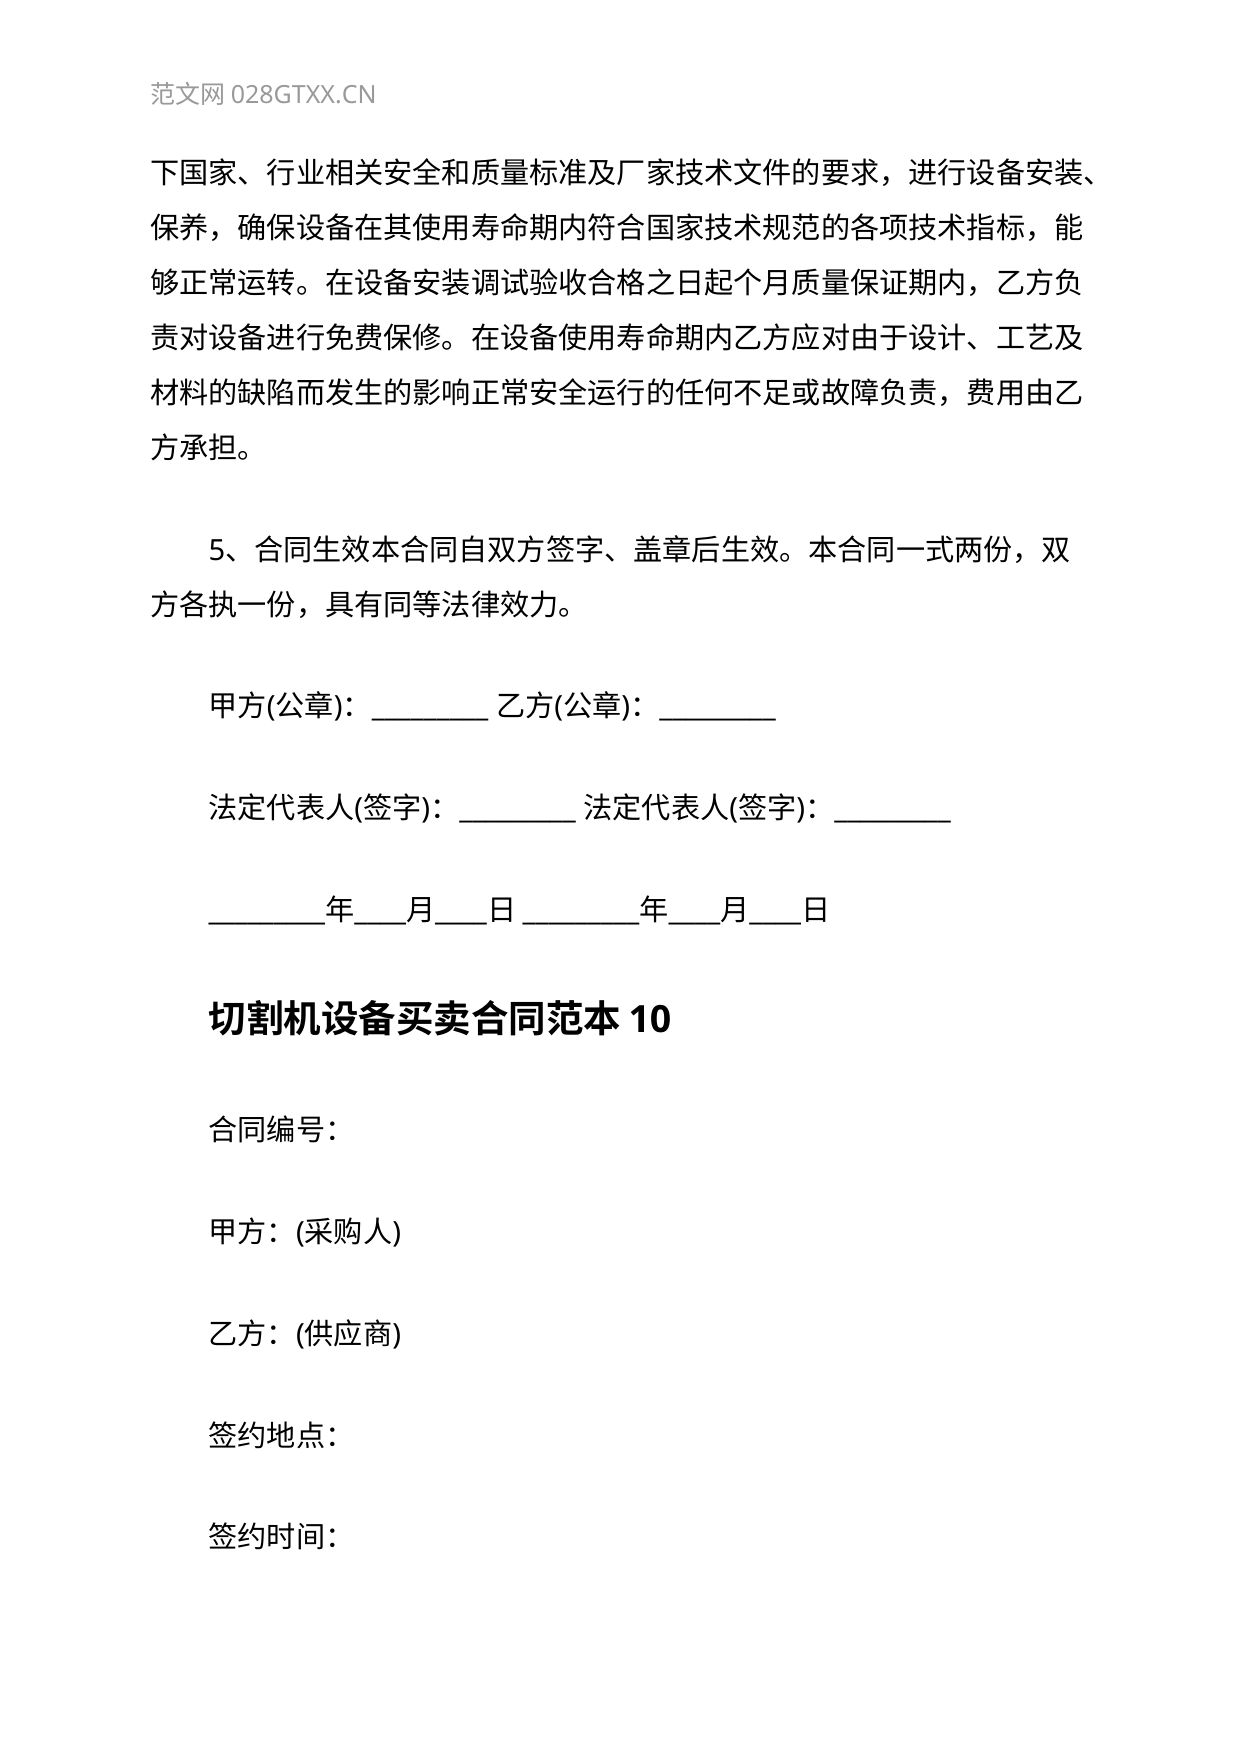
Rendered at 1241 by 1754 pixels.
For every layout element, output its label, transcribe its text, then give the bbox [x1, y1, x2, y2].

text 5、合同生效本合同自双方签字、盖章后生效。本合同一式两份，双方各执一份，具有同等法律效力。 [150, 526, 1090, 623]
text 签约地点： [150, 1412, 1090, 1454]
text 法定代表人(签字)：_________ 法定代表人(签字)：_________ [150, 785, 1090, 827]
text 合同编号： [150, 1107, 1090, 1149]
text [150, 150, 1090, 467]
text 乙方：(供应商) [150, 1310, 1090, 1353]
text 甲方：(采购人) [150, 1208, 1090, 1251]
text _________年____月____日 _________年____月____日 [150, 887, 1090, 929]
text 切割机设备买卖合同范本10 [150, 989, 1090, 1043]
text 甲方(公章)：_________ 乙方(公章)：_________ [150, 683, 1090, 725]
text 签约时间： [150, 1514, 1090, 1556]
